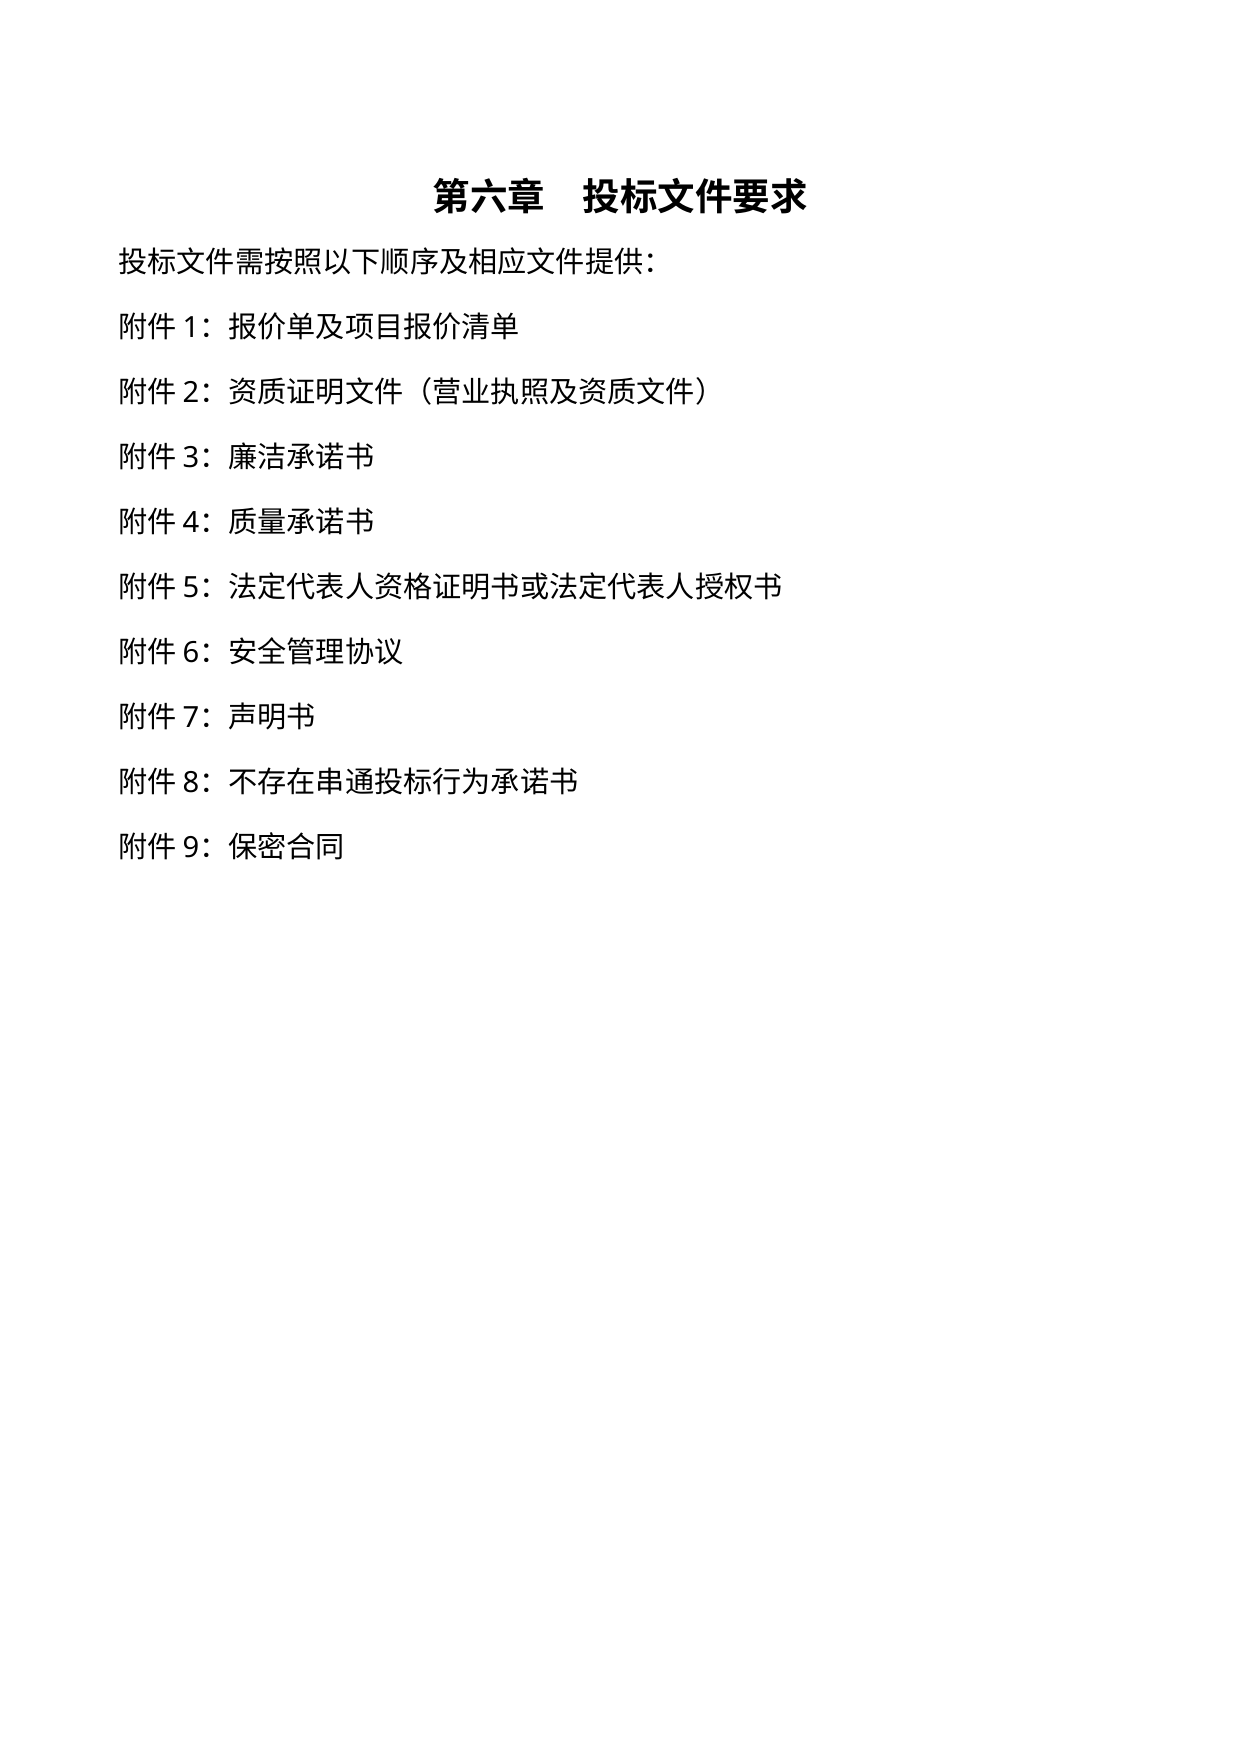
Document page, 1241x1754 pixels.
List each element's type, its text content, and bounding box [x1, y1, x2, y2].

text 第六章 投标文件要求 [118, 162, 1122, 227]
text 附件2：资质证明文件（营业执照及资质文件） [118, 357, 1122, 422]
text 附件7：声明书 [118, 682, 1122, 747]
text 附件3：廉洁承诺书 [118, 422, 1122, 487]
text 附件1：报价单及项目报价清单 [118, 292, 1122, 357]
text 附件4：质量承诺书 [118, 487, 1122, 552]
text 附件8：不存在串通投标行为承诺书 [118, 747, 1122, 812]
text 附件9：保密合同 [118, 812, 1122, 877]
text 投标文件需按照以下顺序及相应文件提供： [118, 227, 1122, 292]
text 附件5：法定代表人资格证明书或法定代表人授权书 [118, 552, 1122, 617]
text 附件6：安全管理协议 [118, 617, 1122, 682]
